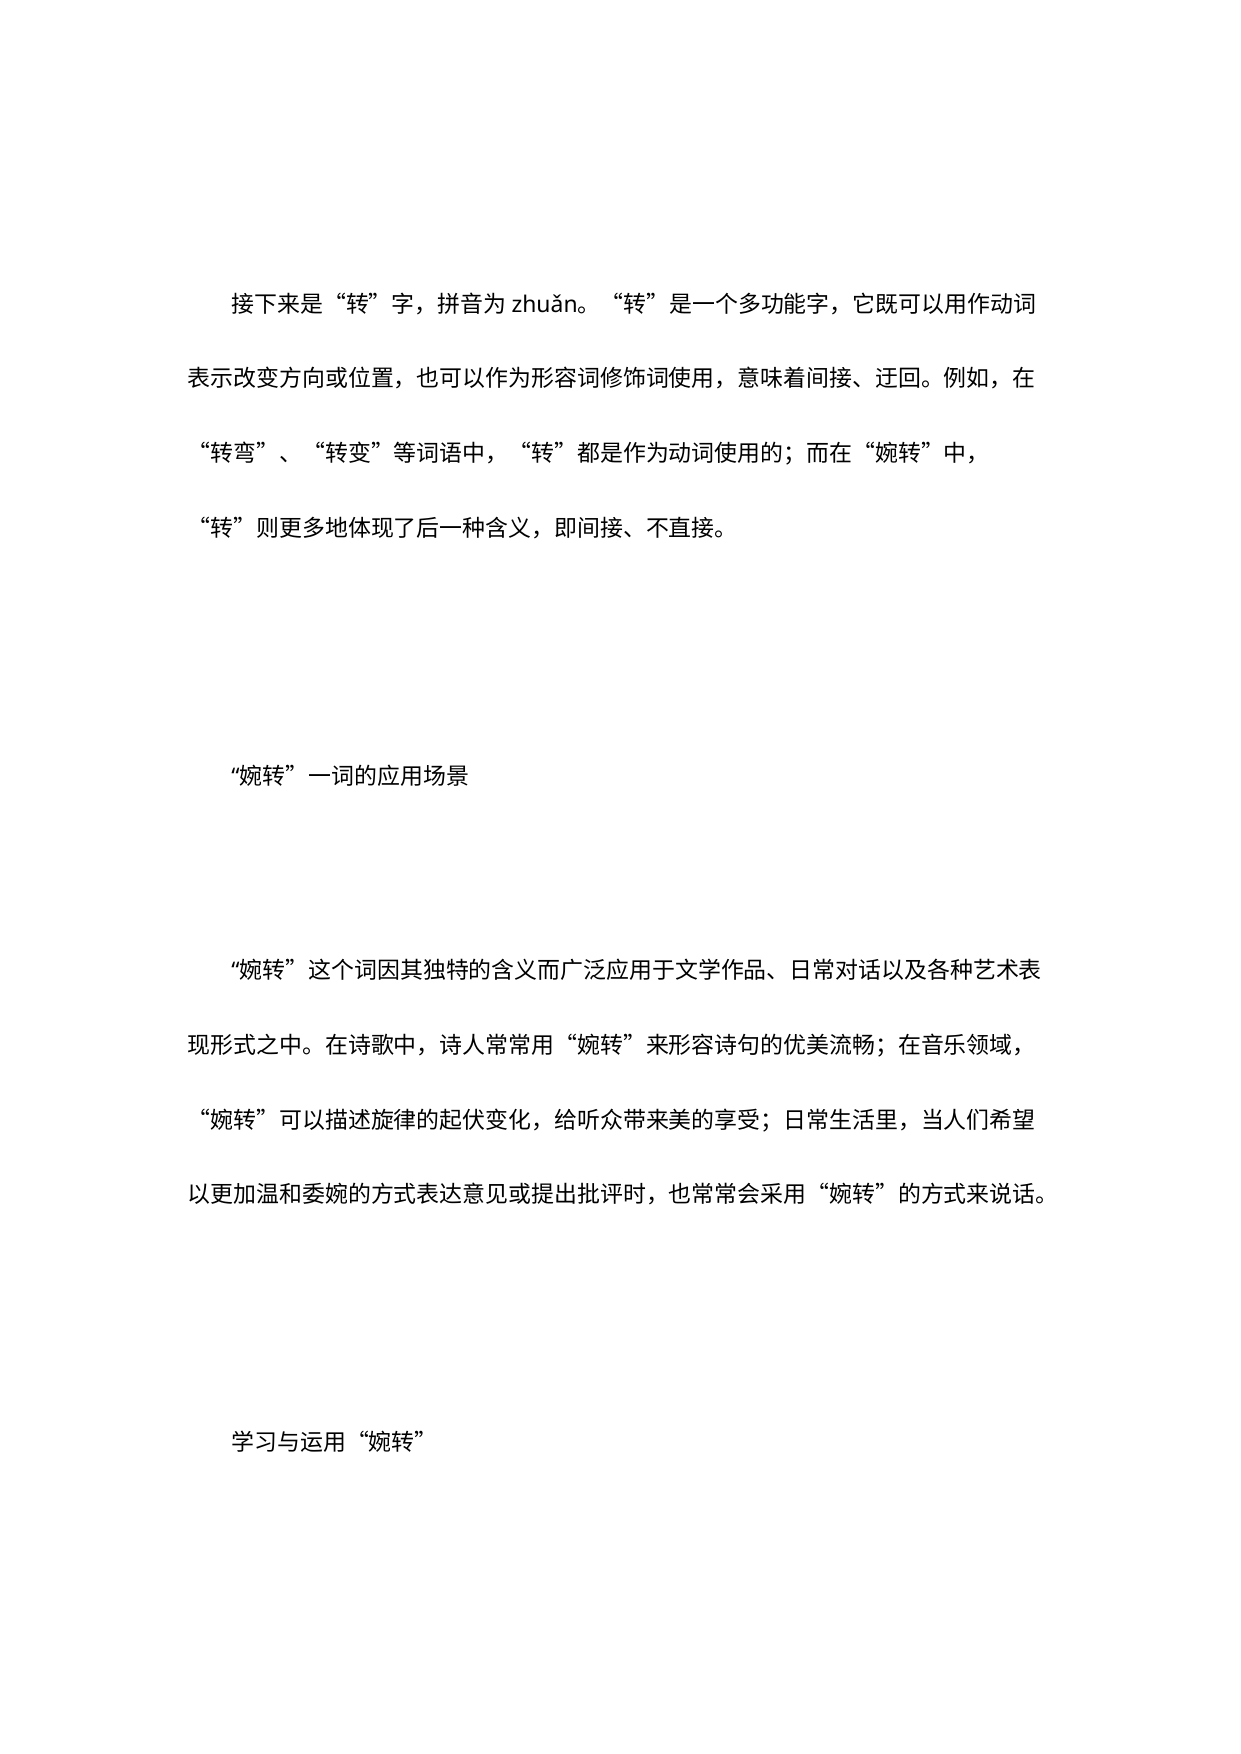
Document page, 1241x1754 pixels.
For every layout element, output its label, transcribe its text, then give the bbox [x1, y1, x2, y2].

text 学习与运用“婉转” [187, 1408, 1053, 1473]
text “婉转”一词的应用场景 [187, 742, 1053, 807]
text 接下来是“转”字，拼音为 zhuǎn。“转”是一个多功能字，它既可以用作动词表示改变方向或位置，也可以作为形容词修饰词使用，意味着间接、迂回。例如，在“转弯”、“转变”等词语中，“转”都是作为动词使用的；而在“婉转”中，“转”则更多地体现了后一种含义，即间接、不直接。 [187, 270, 1053, 559]
text “婉转”这个词因其独特的含义而广泛应用于文学作品、日常对话以及各种艺术表现形式之中。在诗歌中，诗人常常用“婉转”来形容诗句的优美流畅；在音乐领域，“婉转”可以描述旋律的起伏变化，给听众带来美的享受；日常生活里，当人们希望以更加温和委婉的方式表达意见或提出批评时，也常常会采用“婉转”的方式来说话。 [187, 936, 1053, 1225]
